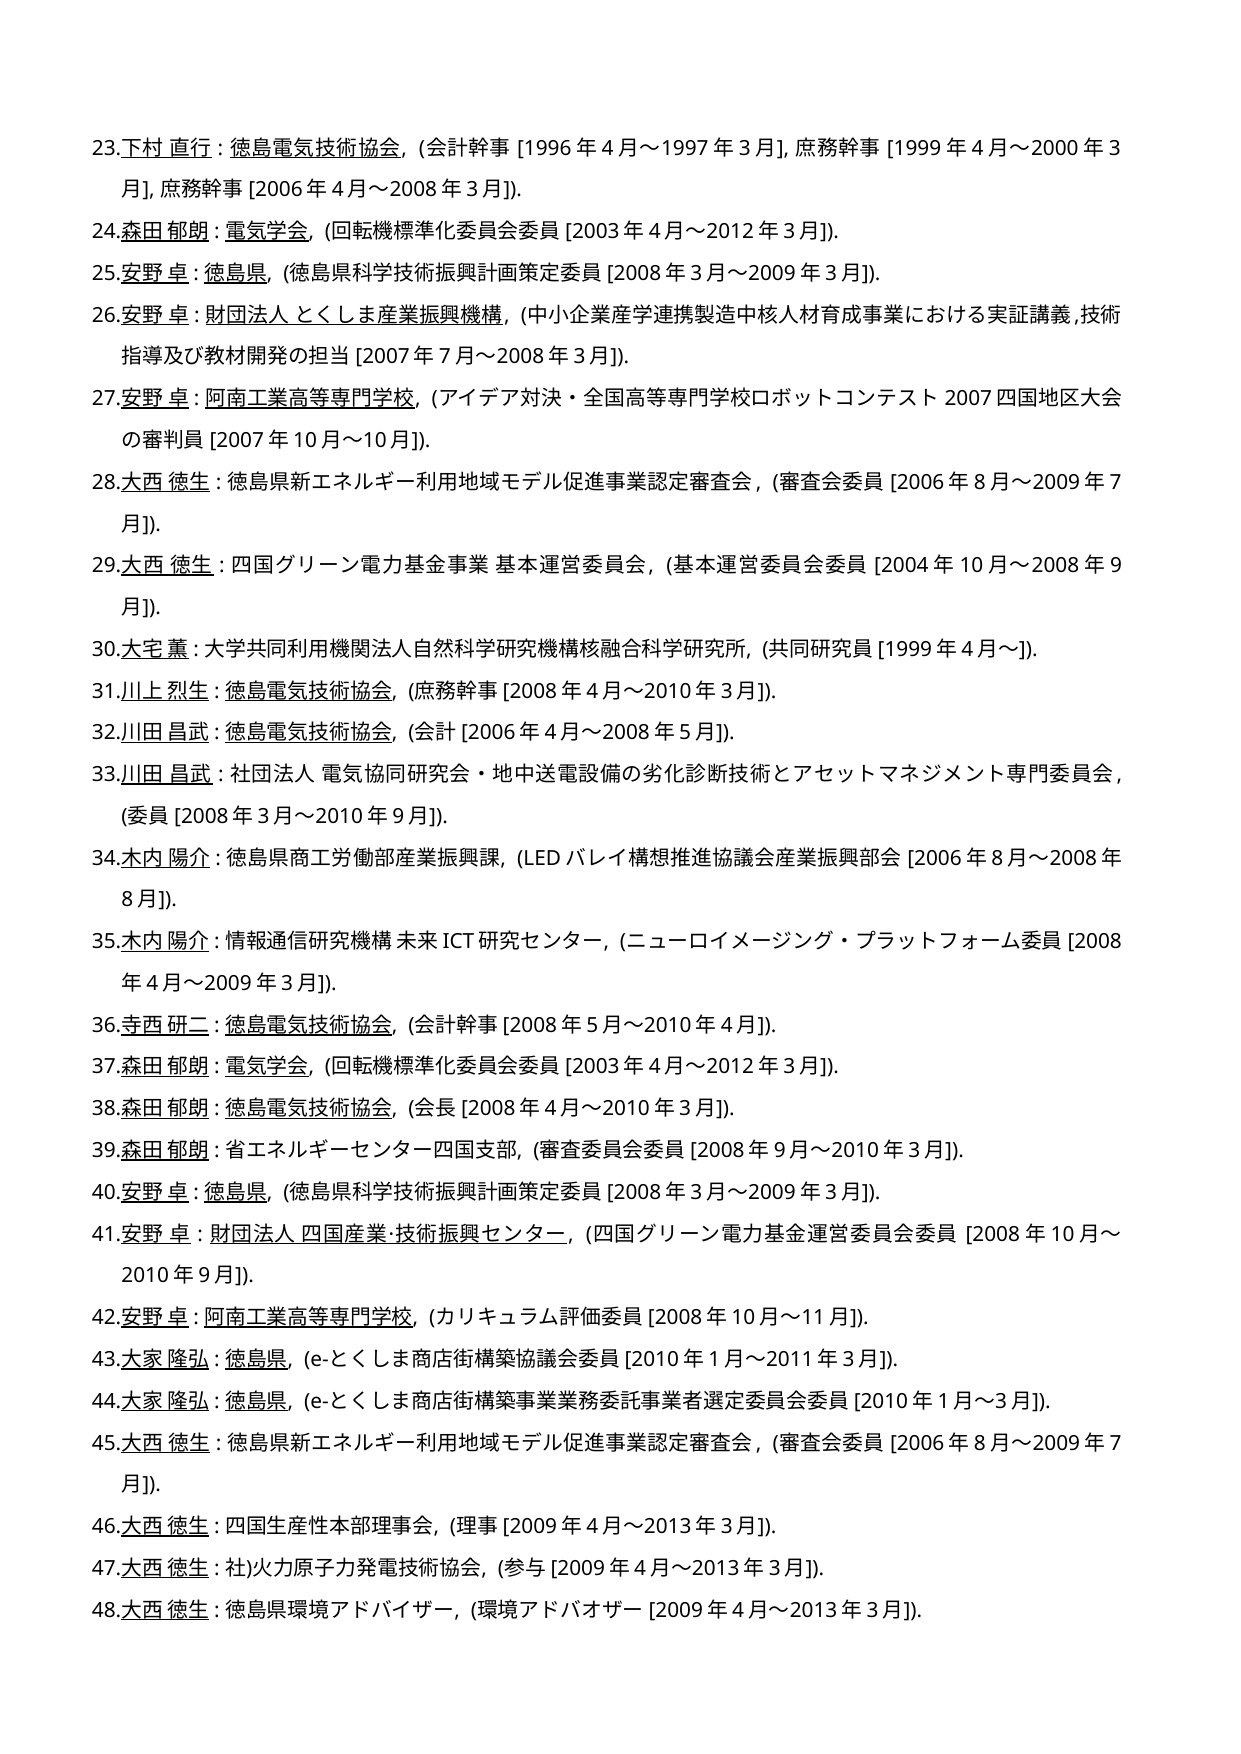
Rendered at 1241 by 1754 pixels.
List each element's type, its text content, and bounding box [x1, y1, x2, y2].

list 安野 卓 : 徳島県, (徳島県科学技術振興計画策定委員 [2008年3月〜2009年3月]). [92, 250, 1122, 292]
list 大西 徳生 : 四国生産性本部理事会, (理事 [2009年4月〜2013年3月]). [92, 1503, 1122, 1545]
list 安野 卓 : 阿南工業高等専門学校, (アイデア対決・全国高等専門学校ロボットコンテスト2007四国地区大会の審判員 [2007年10月〜10月]). [92, 376, 1122, 459]
list 大西 徳生 : 徳島県環境アドバイザー, (環境アドバオザー [2009年4月〜2013年3月]). [92, 1587, 1122, 1629]
list 大西 徳生 : 社)火力原子力発電技術協会, (参与 [2009年4月〜2013年3月]). [92, 1545, 1122, 1587]
list 川田 昌武 : 社団法人 電気協同研究会・地中送電設備の劣化診断技術とアセットマネジメント専門委員会, (委員 [2008年3月〜2010年9月]). [92, 752, 1122, 835]
list 安野 卓 : 財団法人 四国産業·技術振興センター, (四国グリーン電力基金運営委員会委員 [2008年10月〜2010年9月]). [92, 1211, 1122, 1295]
list 大家 隆弘 : 徳島県, (e-とくしま商店街構築協議会委員 [2010年1月〜2011年3月]). [92, 1336, 1122, 1378]
list 寺西 研二 : 徳島電気技術協会, (会計幹事 [2008年5月〜2010年4月]). [92, 1002, 1122, 1044]
list 森田 郁朗 : 電気学会, (回転機標準化委員会委員 [2003年4月〜2012年3月]). [92, 209, 1122, 250]
list 木内 陽介 : 情報通信研究機構 未来ICT研究センター, (ニューロイメージング・プラットフォーム委員 [2008年4月〜2009年3月]). [92, 919, 1122, 1002]
list 大西 徳生 : 徳島県新エネルギー利用地域モデル促進事業認定審査会, (審査会委員 [2006年8月〜2009年7月]). [92, 1420, 1122, 1503]
list 森田 郁朗 : 省エネルギーセンター四国支部, (審査委員会委員 [2008年9月〜2010年3月]). [92, 1128, 1122, 1169]
list 木内 陽介 : 徳島県商工労働部産業振興課, (LEDバレイ構想推進協議会産業振興部会 [2006年8月〜2008年8月]). [92, 835, 1122, 919]
list 森田 郁朗 : 電気学会, (回転機標準化委員会委員 [2003年4月〜2012年3月]). [92, 1044, 1122, 1086]
list 大家 隆弘 : 徳島県, (e-とくしま商店街構築事業業務委託事業者選定委員会委員 [2010年1月〜3月]). [92, 1378, 1122, 1420]
list 川田 昌武 : 徳島電気技術協会, (会計 [2006年4月〜2008年5月]). [92, 710, 1122, 752]
list 安野 卓 : 阿南工業高等専門学校, (カリキュラム評価委員 [2008年10月〜11月]). [92, 1295, 1122, 1336]
list 大西 徳生 : 四国グリーン電力基金事業 基本運営委員会, (基本運営委員会委員 [2004年10月〜2008年9月]). [92, 543, 1122, 626]
list 川上 烈生 : 徳島電気技術協会, (庶務幹事 [2008年4月〜2010年3月]). [92, 668, 1122, 710]
list 大宅 薫 : 大学共同利用機関法人自然科学研究機構核融合科学研究所, (共同研究員 [1999年4月〜]). [92, 626, 1122, 668]
list 大西 徳生 : 徳島県新エネルギー利用地域モデル促進事業認定審査会, (審査会委員 [2006年8月〜2009年7月]). [92, 459, 1122, 543]
list 森田 郁朗 : 徳島電気技術協会, (会長 [2008年4月〜2010年3月]). [92, 1086, 1122, 1128]
list 下村 直行 : 徳島電気技術協会, (会計幹事 [1996年4月〜1997年3月], 庶務幹事 [1999年4月〜2000年3月], 庶務幹事 [2006年4月〜2008年3月]). [92, 125, 1122, 209]
list 安野 卓 : 徳島県, (徳島県科学技術振興計画策定委員 [2008年3月〜2009年3月]). [92, 1169, 1122, 1211]
list 安野 卓 : 財団法人 とくしま産業振興機構, (中小企業産学連携製造中核人材育成事業における実証講義,技術指導及び教材開発の担当 [2007年7月〜2008年3月]). [92, 292, 1122, 376]
